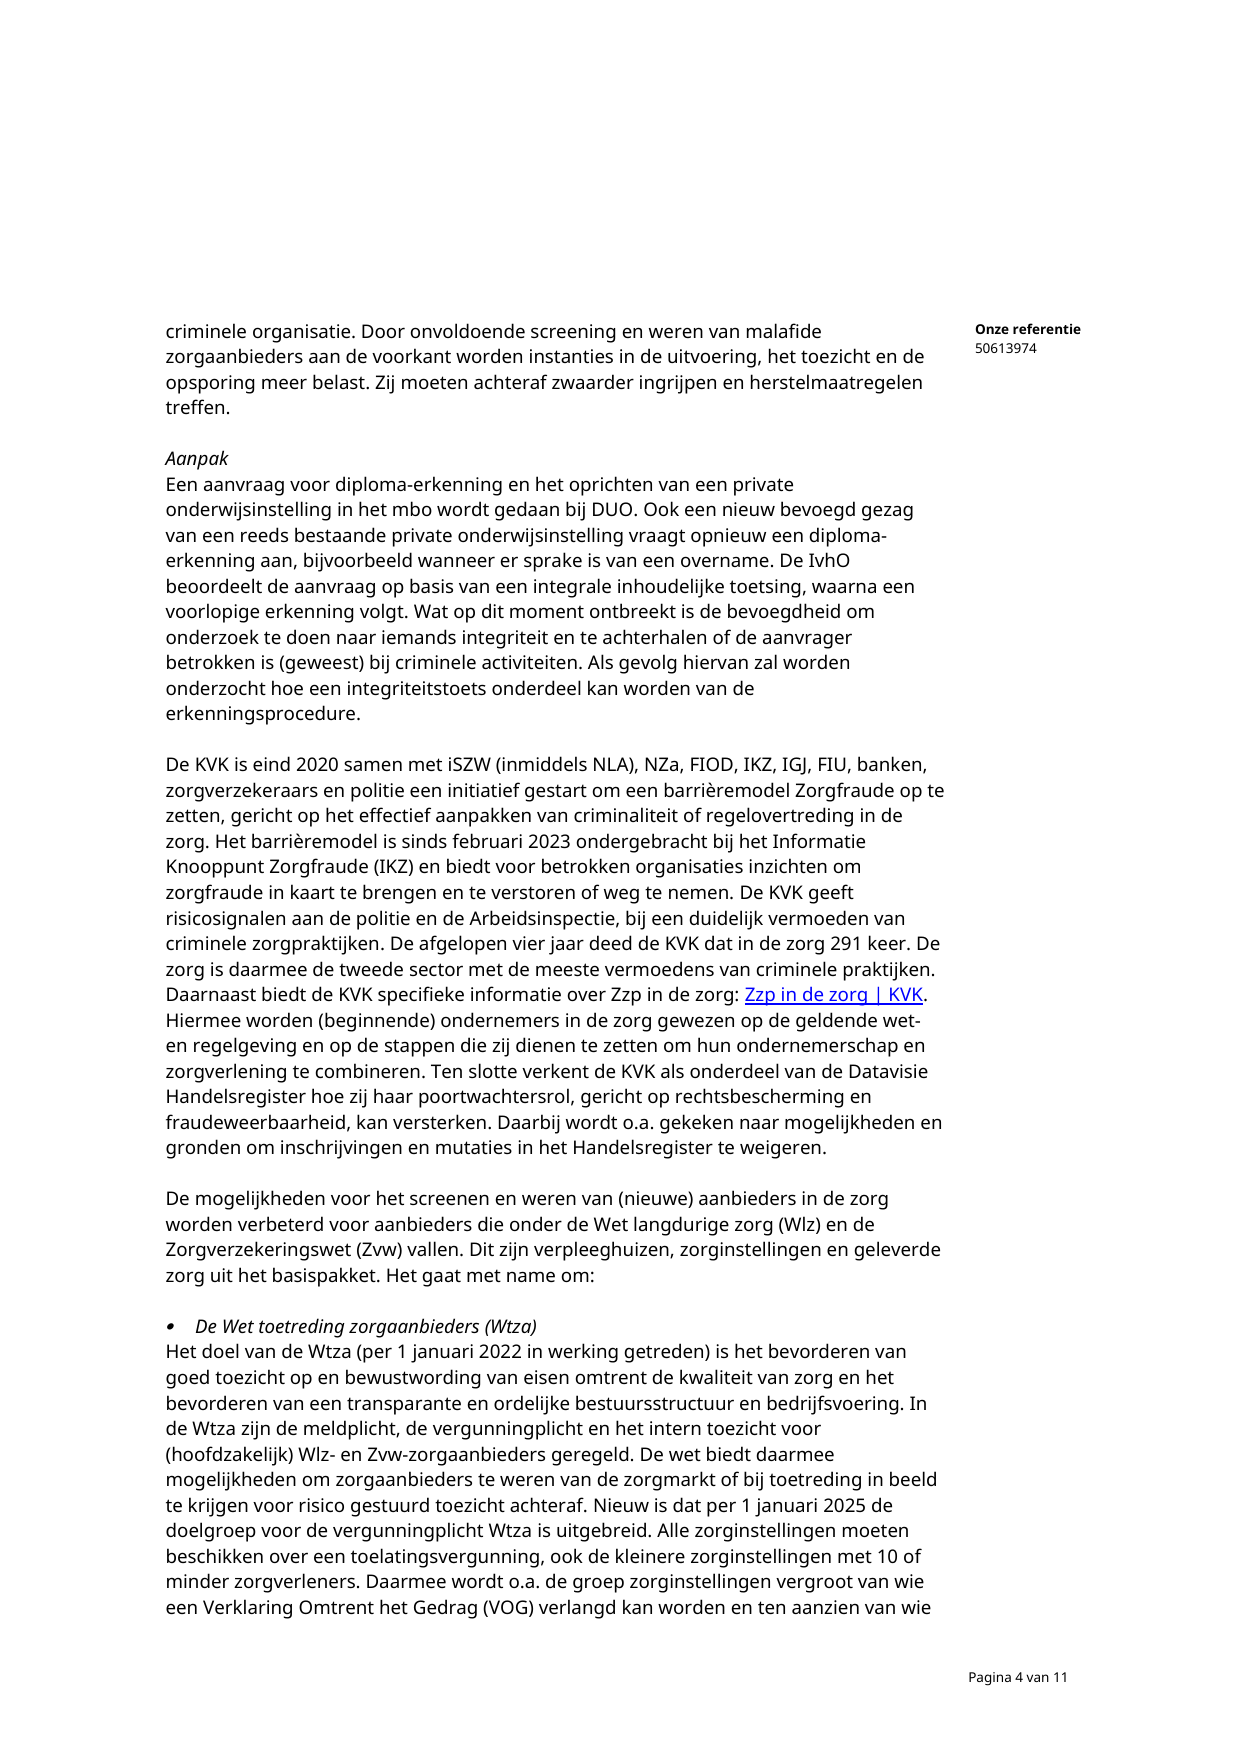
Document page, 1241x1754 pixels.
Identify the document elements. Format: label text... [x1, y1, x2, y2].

text Een aanvraag voor diploma-erkenning en het oprichten van een private onderwijsinstelling in het mbo wordt gedaan bij DUO. Ook een nieuw bevoegd gezag van een reeds bestaande private onderwijsinstelling vraagt opnieuw een diploma-erkenning aan, bijvoorbeeld wanneer er sprake is van een overname. De IvhO beoordeelt de aanvraag op basis van een integrale inhoudelijke toetsing, waarna een voorlopige erkenning volgt. Wat op dit moment ontbreekt is de bevoegdheid om onderzoek te doen naar iemands integriteit en te achterhalen of de aanvrager betrokken is (geweest) bij criminele activiteiten. Als gevolg hiervan zal worden onderzocht hoe een integriteitstoets onderdeel kan worden van de erkenningsprocedure. [165, 471, 947, 726]
text De mogelijkheden voor het screenen en weren van (nieuwe) aanbieders in de zorg worden verbeterd voor aanbieders die onder de Wet langdurige zorg (Wlz) en de Zorgverzekeringswet (Zvw) vallen. Dit zijn verpleeghuizen, zorginstellingen en geleverde zorg uit het basispakket. Het gaat met name om: [165, 1186, 947, 1288]
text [165, 318, 947, 420]
text De KVK is eind 2020 samen met iSZW (inmiddels NLA), NZa, FIOD, IKZ, IGJ, FIU, banken, zorgverzekeraars en politie een initiatief gestart om een barrièremodel Zorgfraude op te zetten, gericht op het effectief aanpakken van criminaliteit of regelovertreding in de zorg. Het barrièremodel is sinds februari 2023 ondergebracht bij het Informatie Knooppunt Zorgfraude (IKZ) en biedt voor betrokken organisaties inzichten om zorgfraude in kaart te brengen en te verstoren of weg te nemen. De KVK geeft risicosignalen aan de politie en de Arbeidsinspectie, bij een duidelijk vermoeden van criminele zorgpraktijken. De afgelopen vier jaar deed de KVK dat in de zorg 291 keer. De zorg is daarmee de tweede sector met de meeste vermoedens van criminele praktijken. Daarnaast biedt de KVK specifieke informatie over Zzp in de zorg: Zzp in de zorg | KVK. Hiermee worden (beginnende) ondernemers in de zorg gewezen op de geldende wet- en regelgeving en op de stappen die zij dienen te zetten om hun ondernemerschap en zorgverlening te combineren. Ten slotte verkent de KVK als onderdeel van de Datavisie Handelsregister hoe zij haar poortwachtersrol, gericht op rechtsbescherming en fraudeweerbaarheid, kan versterken. Daarbij wordt o.a. gekeken naar mogelijkheden en gronden om inschrijvingen en mutaties in het Handelsregister te weigeren. [165, 752, 947, 1160]
list De Wet toetreding zorgaanbieders (Wtza) [165, 1313, 947, 1339]
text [165, 1339, 947, 1619]
text Aanpak [165, 446, 947, 471]
